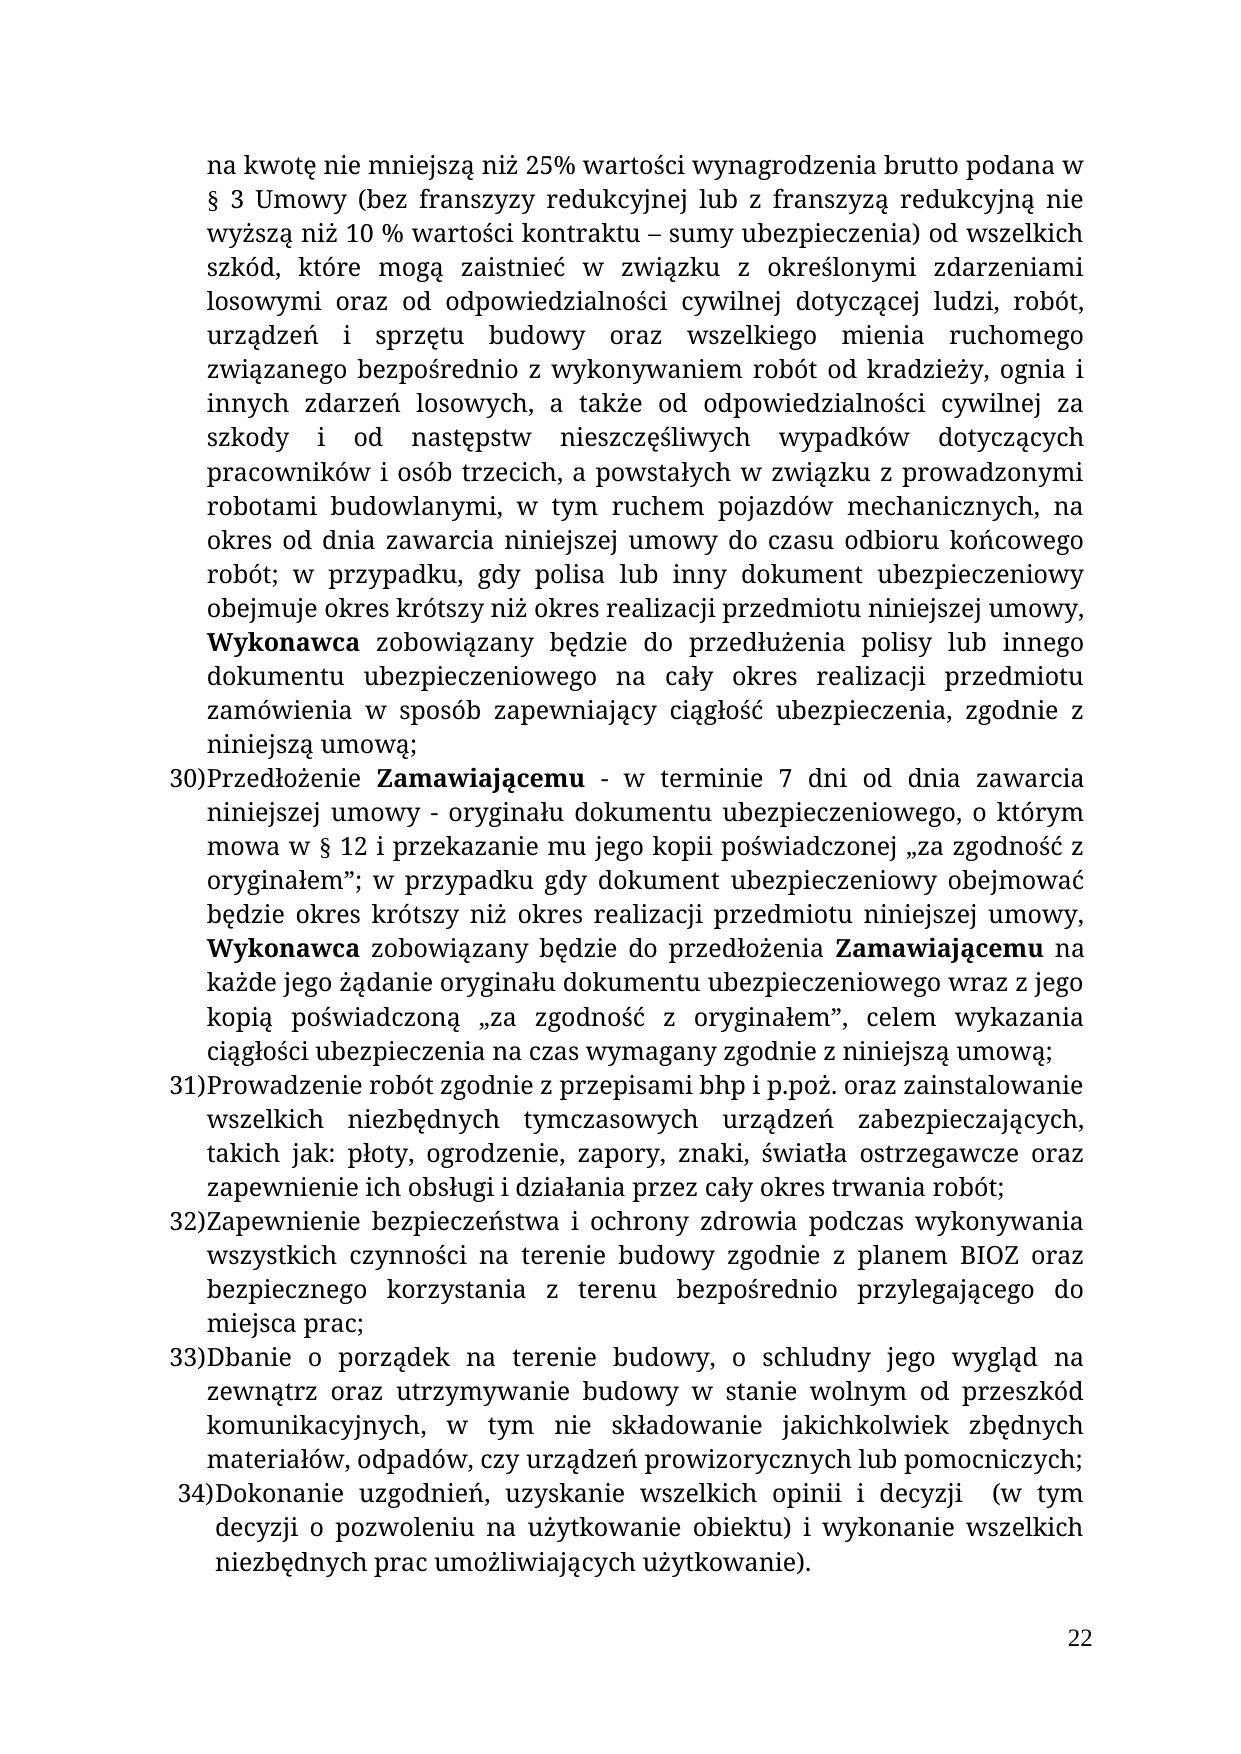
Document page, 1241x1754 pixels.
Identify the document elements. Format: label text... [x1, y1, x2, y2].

list Prowadzenie robót zgodnie z przepisami bhp i p.poż. oraz zainstalowanie wszelkich niezbędnych tymczasowych urządzeń zabezpieczających, takich jak: płoty, ogrodzenie, zapory, znaki, światła ostrzegawcze oraz zapewnienie ich obsługi i działania przez cały okres trwania robót; [169, 1067, 1085, 1203]
list Dokonanie uzgodnień, uzyskanie wszelkich opinii i decyzji (w tym decyzji o pozwoleniu na użytkowanie obiektu) i wykonanie wszelkich niezbędnych prac umożliwiających użytkowanie). [177, 1476, 1085, 1578]
list Dbanie o porządek na terenie budowy, o schludny jego wygląd na zewnątrz oraz utrzymywanie budowy w stanie wolnym od przeszkód komunikacyjnych, w tym nie składowanie jakichkolwiek zbędnych materiałów, odpadów, czy urządzeń prowizorycznych lub pomocniczych; [169, 1340, 1085, 1476]
list Przedłożenie Zamawiającemu - w terminie 7 dni od dnia zawarcia niniejszej umowy - oryginału dokumentu ubezpieczeniowego, o którym mowa w 12 i przekazanie mu jego kopii poświadczonej „za zgodność z oryginałem”; w przypadku gdy dokument ubezpieczeniowy obejmować będzie okres krótszy niż okres realizacji przedmiotu niniejszej umowy, Wykonawca zobowiązany będzie do przedłożenia Zamawiającemu na każde jego żądanie oryginału dokumentu ubezpieczeniowego wraz z jego kopią poświadczoną „za zgodność z oryginałem”, celem wykazania ciągłości ubezpieczenia na czas wymagany zgodnie z niniejszą umową; [169, 761, 1085, 1067]
list Zapewnienie bezpieczeństwa i ochrony zdrowia podczas wykonywania wszystkich czynności na terenie budowy zgodnie z planem BIOZ oraz bezpiecznego korzystania z terenu bezpośrednio przylegającego do miejsca prac; [169, 1203, 1085, 1340]
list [169, 148, 1085, 761]
